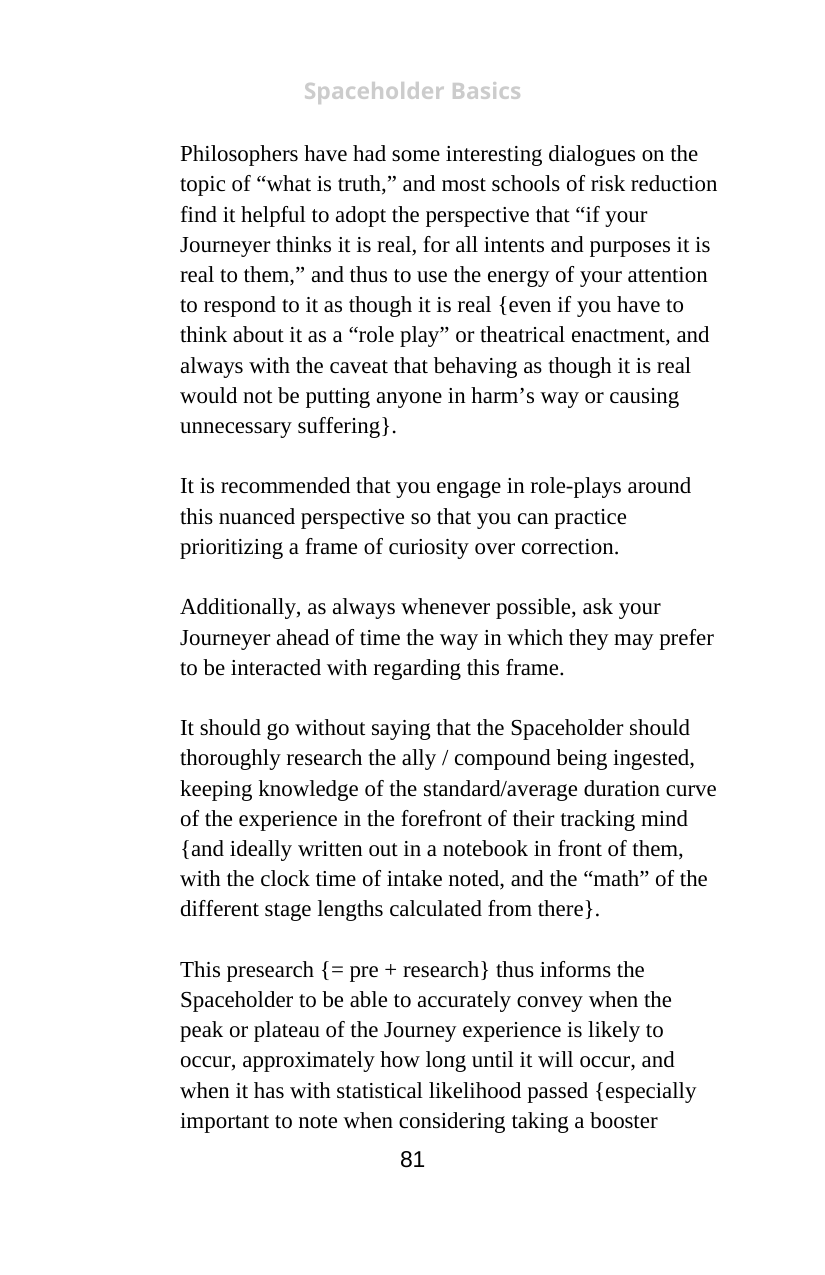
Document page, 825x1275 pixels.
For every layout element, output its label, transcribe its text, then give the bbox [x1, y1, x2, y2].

text Additionally, as always whenever possible, ask your Journeyer ahead of time the way in which they may prefer to be interacted with regarding this frame. [180, 593, 720, 680]
text Philosophers have had some interesting dialogues on the topic of “what is truth,” and most schools of risk reduction find it helpful to adopt the perspective that “if your Journeyer thinks it is real, for all intents and purposes it is real to them,” and thus to use the energy of your attention to respond to it as though it is real {even if you have to think about it as a “role play” or theatrical enactment, and always with the caveat that behaving as though it is real would not be putting anyone in harm’s way or causing unnecessary suffering}. [180, 140, 720, 438]
text It should go without saying that the Spaceholder should thoroughly research the ally / compound being ingested, keeping knowledge of the standard/average duration curve of the experience in the forefront of their tracking mind {and ideally written out in a notebook in front of them, with the clock time of intake noted, and the “math” of the different stage lengths calculated from there}. [180, 714, 720, 922]
text It is recommended that you engage in role-plays around this nuanced perspective so that you can practice prioritizing a frame of curiosity over correction. [180, 473, 720, 559]
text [180, 956, 720, 1133]
